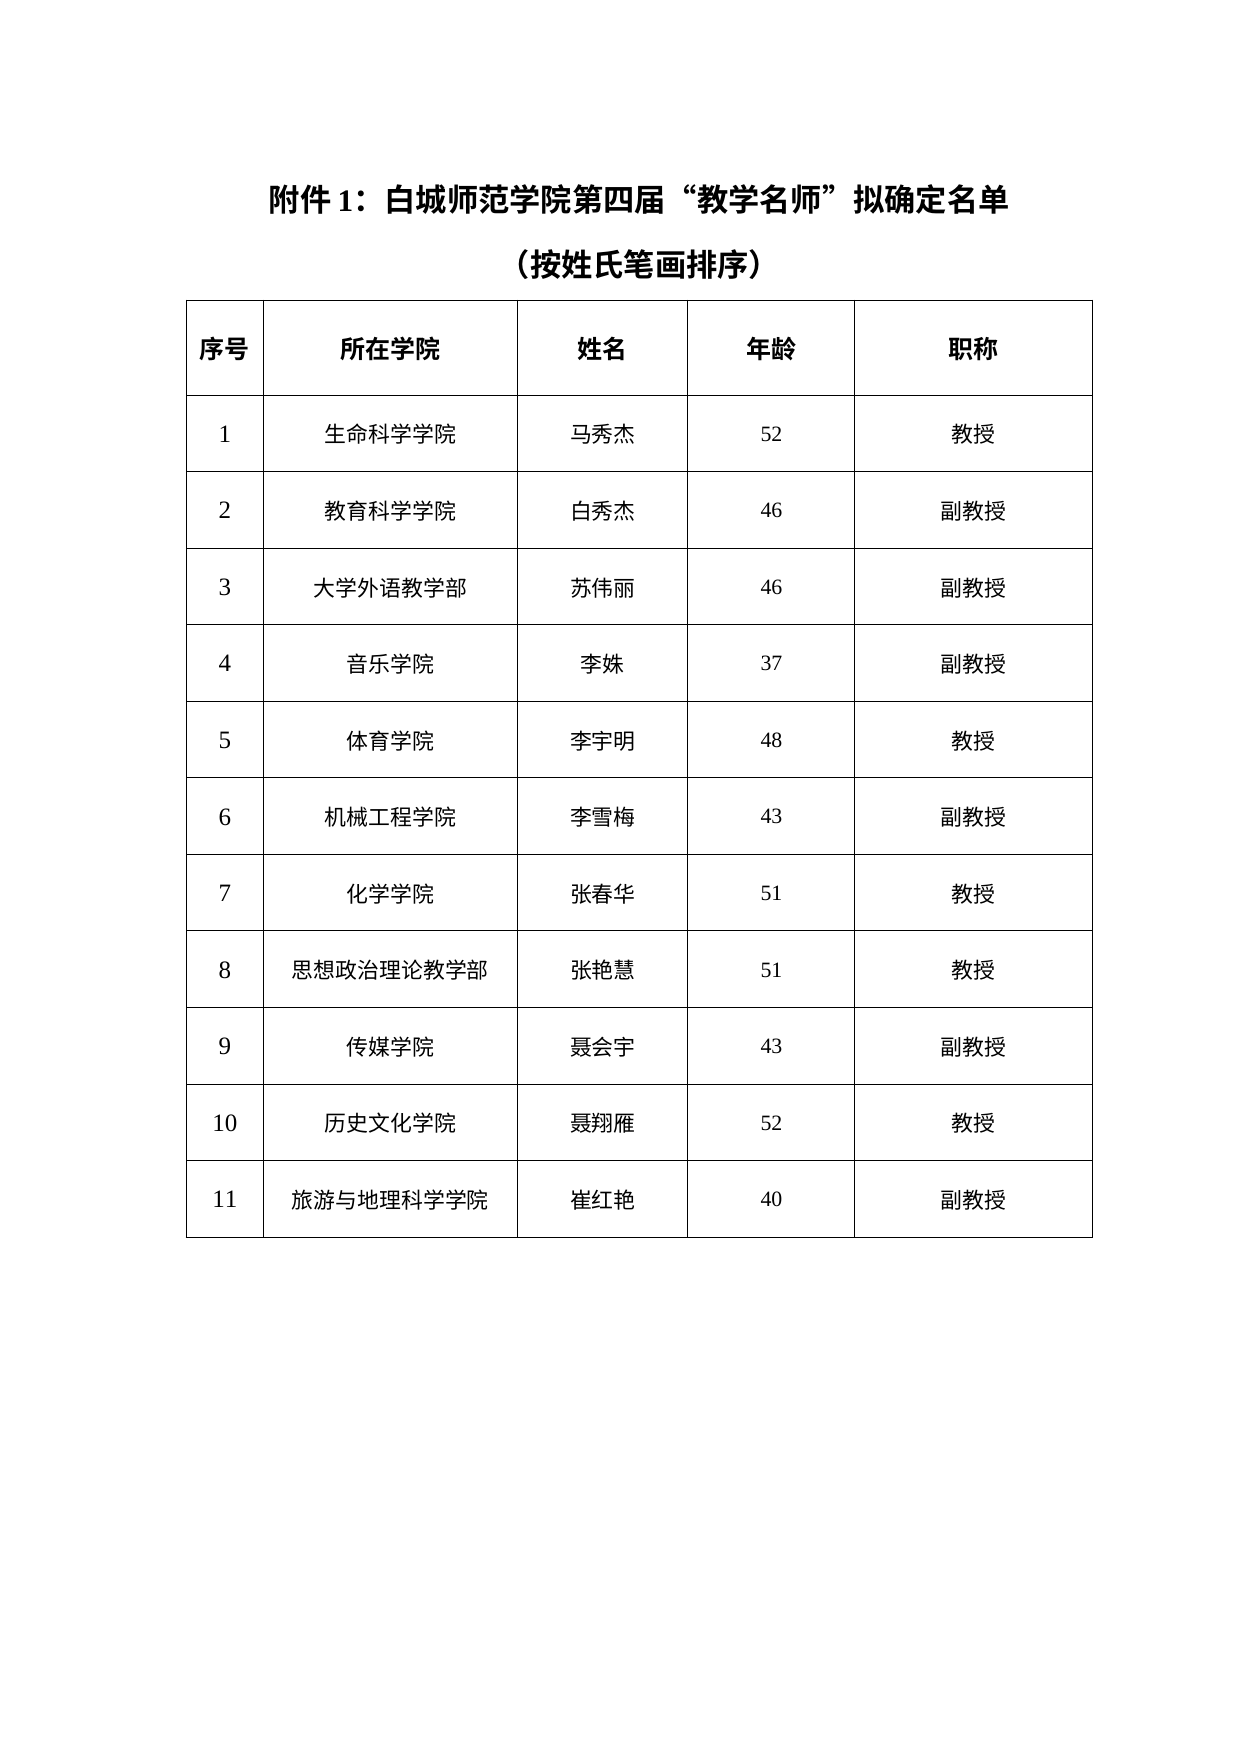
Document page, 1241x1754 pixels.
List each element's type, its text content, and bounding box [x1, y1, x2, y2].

table_cell 张艳慧 [518, 931, 687, 1007]
table_cell 副教授 [855, 1161, 1092, 1237]
table_cell 43 [688, 778, 854, 854]
table_cell 副教授 [855, 778, 1092, 854]
table_cell 46 [688, 549, 854, 624]
table_cell 所在学院 [264, 301, 517, 394]
table_cell 旅游与地理科学学院 [264, 1161, 517, 1237]
table_cell 副教授 [855, 625, 1092, 701]
table_cell 生命科学学院 [264, 396, 517, 471]
table_cell 40 [688, 1161, 854, 1237]
table_cell 51 [688, 855, 854, 930]
table_cell 43 [688, 1008, 854, 1083]
table_cell 48 [688, 702, 854, 777]
table_cell 46 [688, 472, 854, 548]
table_cell 37 [688, 625, 854, 701]
table_cell 序号 [187, 301, 263, 394]
table_cell 52 [688, 1085, 854, 1160]
table_cell 7 [187, 855, 263, 930]
table_cell 苏伟丽 [518, 549, 687, 624]
table_cell 副教授 [855, 472, 1092, 548]
table_cell 体育学院 [264, 702, 517, 777]
table_cell 3 [187, 549, 263, 624]
table_cell 8 [187, 931, 263, 1007]
table_cell 教育科学学院 [264, 472, 517, 548]
table_cell 大学外语教学部 [264, 549, 517, 624]
table_cell 教授 [855, 931, 1092, 1007]
table_cell 历史文化学院 [264, 1085, 517, 1160]
table_cell 教授 [855, 1085, 1092, 1160]
table_cell 音乐学院 [264, 625, 517, 701]
table_cell 机械工程学院 [264, 778, 517, 854]
table_cell 李姝 [518, 625, 687, 701]
table_cell 52 [688, 396, 854, 471]
table_cell 传媒学院 [264, 1008, 517, 1083]
table_cell 4 [187, 625, 263, 701]
table_cell 聂会宇 [518, 1008, 687, 1083]
table_cell 教授 [855, 855, 1092, 930]
table_cell 副教授 [855, 549, 1092, 624]
table_cell 副教授 [855, 1008, 1092, 1083]
table_cell 教授 [855, 396, 1092, 471]
table_cell 崔红艳 [518, 1161, 687, 1237]
table_cell 聂翔雁 [518, 1085, 687, 1160]
table_cell 李宇明 [518, 702, 687, 777]
table_cell 姓名 [518, 301, 687, 394]
table_cell 6 [187, 778, 263, 854]
table_cell 2 [187, 472, 263, 548]
table_cell 马秀杰 [518, 396, 687, 471]
table_cell 化学学院 [264, 855, 517, 930]
table_header 附件1：白城师范学院第四届“教学名师”拟确定名单 （按姓氏笔画排序） [186, 162, 1092, 299]
table_cell 51 [688, 931, 854, 1007]
table_cell 年龄 [688, 301, 854, 394]
table_cell 李雪梅 [518, 778, 687, 854]
table_cell 11 [187, 1161, 263, 1237]
table_cell 教授 [855, 702, 1092, 777]
table_cell 张春华 [518, 855, 687, 930]
table_cell 职称 [855, 301, 1092, 394]
table_cell 思想政治理论教学部 [264, 931, 517, 1007]
table_cell 白秀杰 [518, 472, 687, 548]
table_cell 10 [187, 1085, 263, 1160]
table_cell 9 [187, 1008, 263, 1083]
table_cell 1 [187, 396, 263, 471]
table_cell 5 [187, 702, 263, 777]
